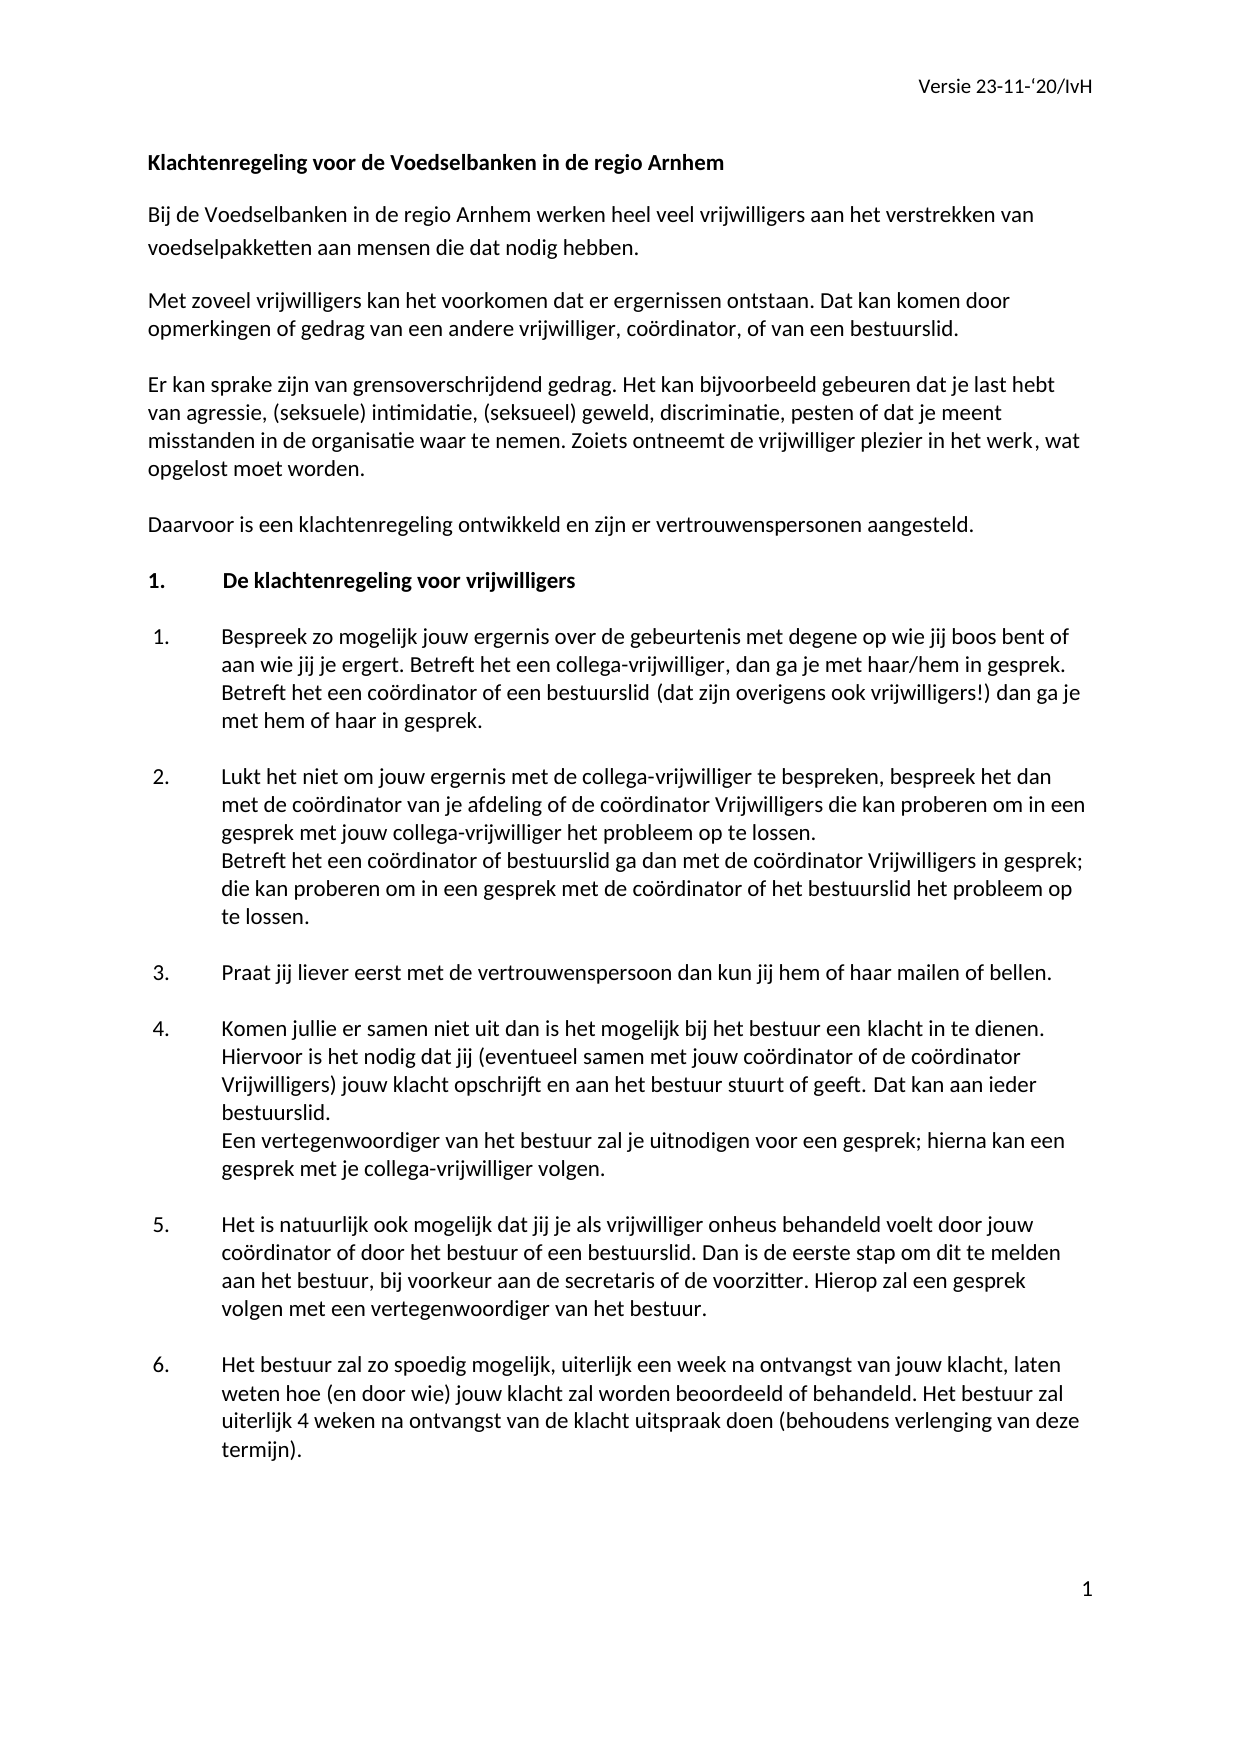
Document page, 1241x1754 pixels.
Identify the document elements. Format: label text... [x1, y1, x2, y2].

text Bij de Voedselbanken in de regio Arnhem werken heel veel vrijwilligers aan het verstrekken van voedselpakketten aan mensen die dat nodig hebben. [148, 201, 1093, 261]
text 1. Bespreek zo mogelijk jouw ergernis over de gebeurtenis met degene op wie jij boos bent of aan wie jij je ergert. Betreft het een collega-vrijwilliger, dan ga je met haar/hem in gesprek. Betreft het een coördinator of een bestuurslid (dat zijn overigens ook vrijwilligers!) dan ga je met hem of haar in gesprek. [152, 622, 1093, 734]
text Klachtenregeling voor de Voedselbanken in de regio Arnhem [148, 148, 1093, 176]
text Daarvoor is een klachtenregeling ontwikkeld en zijn er vertrouwenspersonen aangesteld. [148, 510, 1093, 538]
text 1. De klachtenregeling voor vrijwilligers [148, 566, 1093, 594]
text 6. Het bestuur zal zo spoedig mogelijk, uiterlijk een week na ontvangst van jouw klacht, laten weten hoe (en door wie) jouw klacht zal worden beoordeeld of behandeld. Het bestuur zal uiterlijk 4 weken na ontvangst van de klacht uitspraak doen (behoudens verlenging van deze termijn). [152, 1351, 1093, 1463]
text 5. Het is natuurlijk ook mogelijk dat jij je als vrijwilliger onheus behandeld voelt door jouw coördinator of door het bestuur of een bestuurslid. Dan is de eerste stap om dit te melden aan het bestuur, bij voorkeur aan de secretaris of de voorzitter. Hierop zal een gesprek volgen met een vertegenwoordiger van het bestuur. [152, 1211, 1093, 1323]
text Betreft het een coördinator of bestuurslid ga dan met de coördinator Vrijwilligers in gesprek; die kan proberen om in een gesprek met de coördinator of het bestuurslid het probleem op te lossen. [221, 846, 1093, 930]
text Een vertegenwoordiger van het bestuur zal je uitnodigen voor een gesprek; hierna kan een gesprek met je collega-vrijwilliger volgen. [221, 1126, 1093, 1182]
text Er kan sprake zijn van grensoverschrijdend gedrag. Het kan bijvoorbeeld gebeuren dat je last hebt van agressie, (seksuele) intimidatie, (seksueel) geweld, discriminatie, pesten of dat je meent misstanden in de organisatie waar te nemen. Zoiets ontneemt de vrijwilliger plezier in het werk, wat opgelost moet worden. [148, 370, 1093, 482]
text Met zoveel vrijwilligers kan het voorkomen dat er ergernissen ontstaan. Dat kan komen door opmerkingen of gedrag van een andere vrijwilliger, coördinator, of van een bestuurslid. [148, 286, 1093, 342]
text 3. Praat jij liever eerst met de vertrouwenspersoon dan kun jij hem of haar mailen of bellen. [152, 958, 1093, 986]
text 4. Komen jullie er samen niet uit dan is het mogelijk bij het bestuur een klacht in te dienen. Hiervoor is het nodig dat jij (eventueel samen met jouw coördinator of de coördinator Vrijwilligers) jouw klacht opschrijft en aan het bestuur stuurt of geeft. Dat kan aan ieder bestuurslid. [152, 1014, 1093, 1126]
text 2. Lukt het niet om jouw ergernis met de collega-vrijwilliger te bespreken, bespreek het dan met de coördinator van je afdeling of de coördinator Vrijwilligers die kan proberen om in een gesprek met jouw collega-vrijwilliger het probleem op te lossen. [152, 762, 1093, 846]
